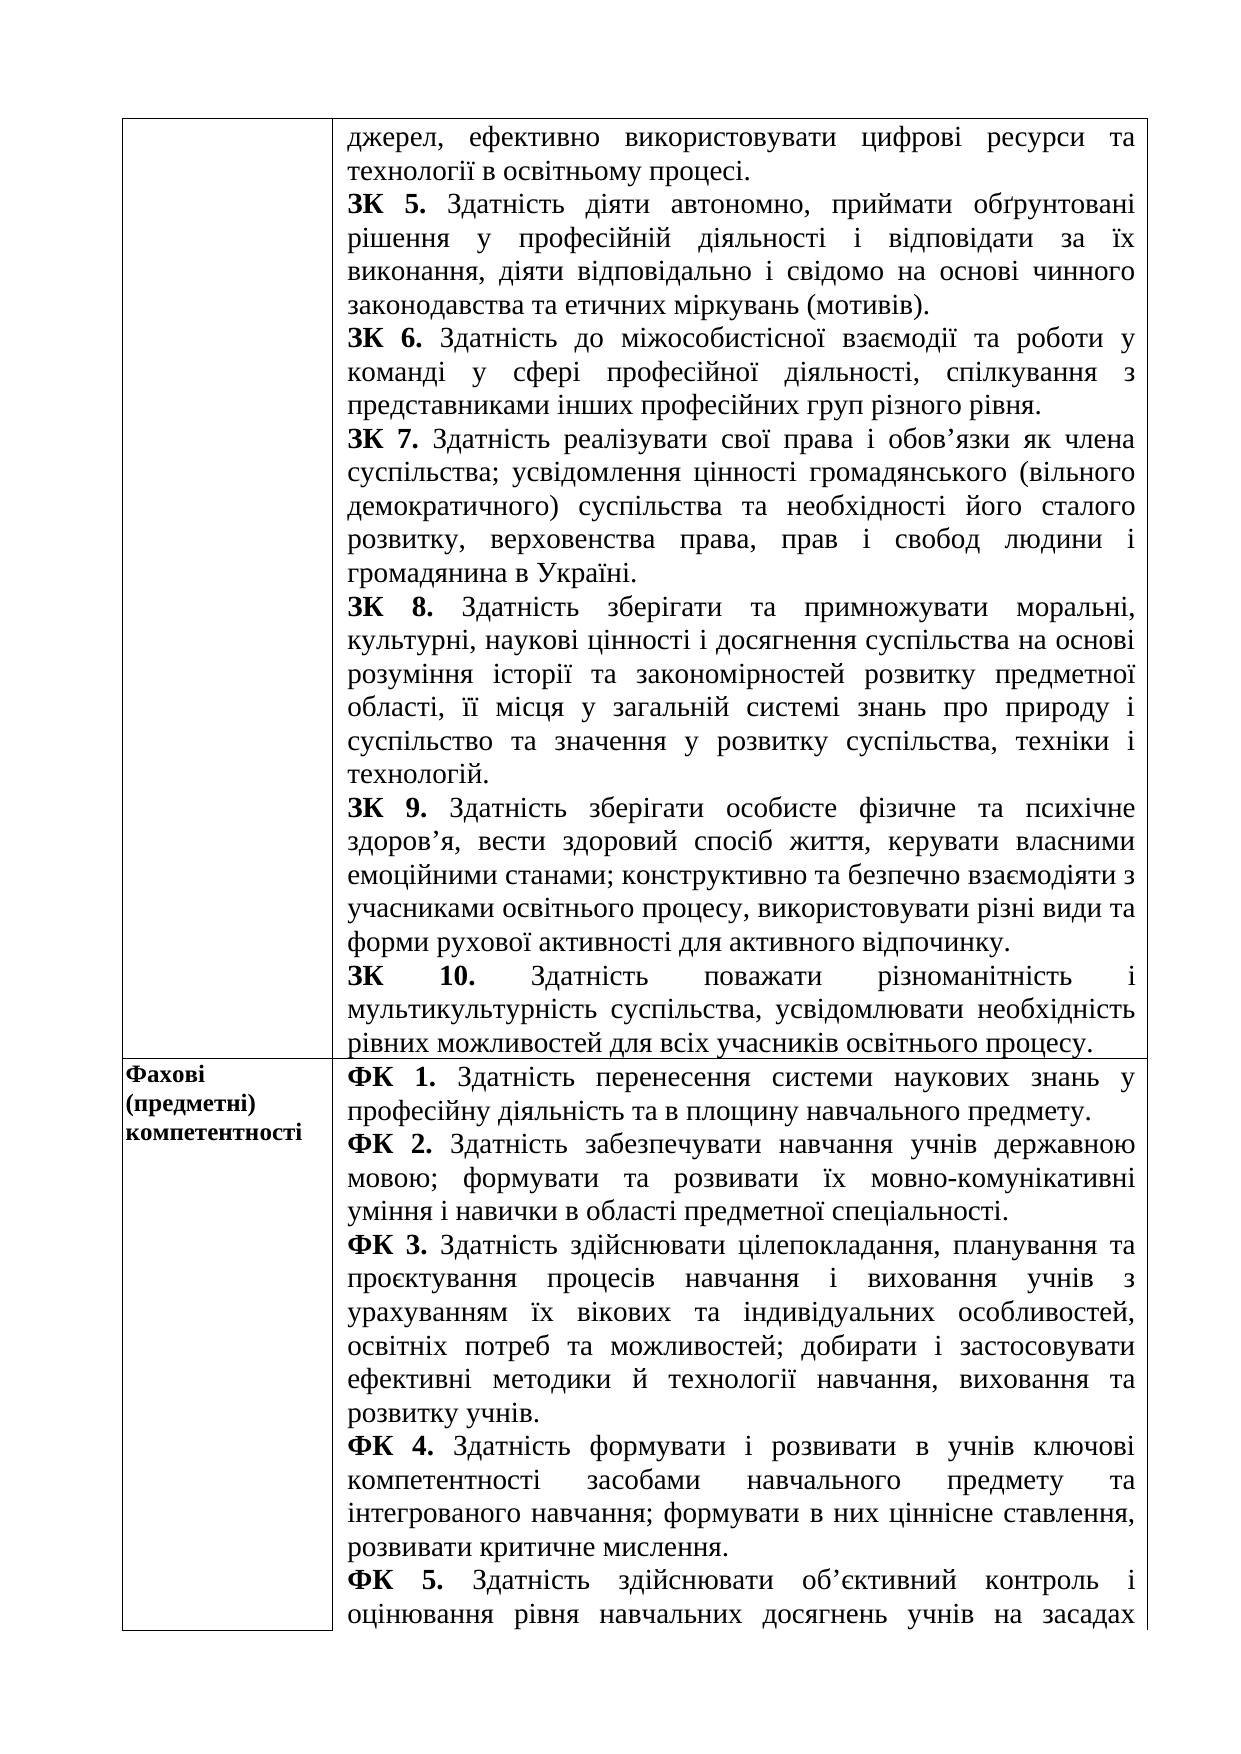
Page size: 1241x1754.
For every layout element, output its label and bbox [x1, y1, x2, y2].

table_cell [123, 119, 332, 1058]
table_cell [123, 1059, 332, 1629]
table_cell [333, 1059, 1147, 1629]
table_cell [333, 119, 1147, 1058]
